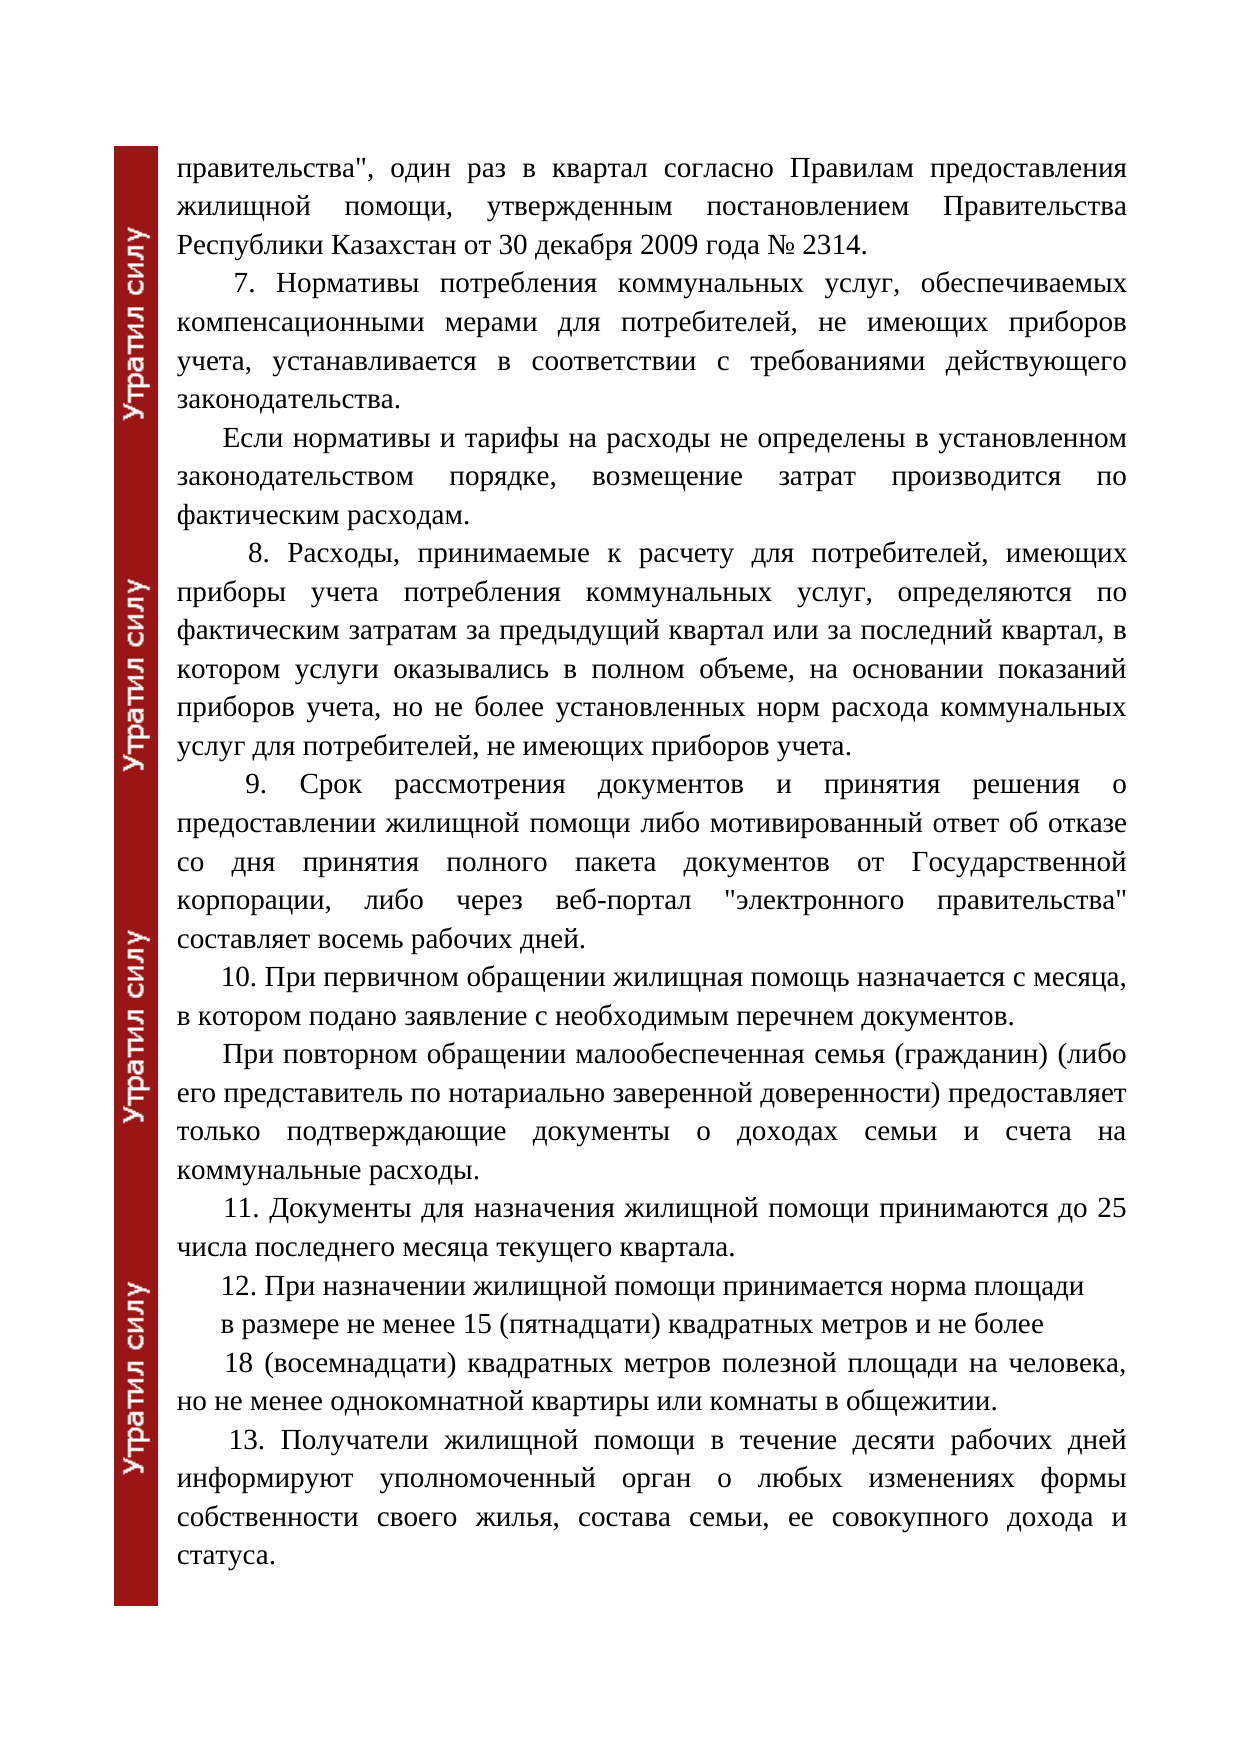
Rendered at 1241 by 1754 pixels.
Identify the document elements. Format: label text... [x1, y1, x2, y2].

text 10. При первичном обращении жилищная помощь назначается с месяца, в котором подано заявление с необходимым перечнем документов. [112, 959, 1128, 1031]
picture [114, 1031, 158, 1036]
picture [114, 1417, 158, 1422]
picture [114, 146, 158, 150]
picture [114, 1571, 158, 1606]
picture [114, 762, 158, 767]
text в размере не менее 15 (пятнадцати) квадратных метров и не более [112, 1306, 1128, 1340]
text 13. Получатели жилищной помощи в течение десяти рабочих дней информируют уполномоченный орган о любых изменениях формы собственности своего жилья, состава семьи, ее совокупного дохода и статуса. [112, 1422, 1128, 1571]
picture [114, 415, 158, 420]
text 12. При назначении жилищной помощи принимается норма площади [112, 1268, 1128, 1301]
text 18 (восемнадцати) квадратных метров полезной площади на человека, но не менее однокомнатной квартиры или комнаты в общежитии. [112, 1345, 1128, 1417]
text При повторном обращении малообеспеченная семья (гражданин) (либо его представитель по нотариально заверенной доверенности) предоставляет только подтверждающие документы о доходах семьи и счета на коммунальные расходы. [112, 1036, 1128, 1186]
picture [114, 1186, 158, 1191]
picture [114, 1301, 158, 1306]
picture [114, 261, 158, 266]
text 11. Документы для назначения жилищной помощи принимаются до 25 числа последнего месяца текущего квартала. [112, 1191, 1128, 1263]
text Если нормативы и тарифы на расходы не определены в установленном законодательством порядке, возмещение затрат производится по фактическим расходам. [112, 420, 1128, 530]
picture [114, 530, 158, 535]
text 8. Расходы, принимаемые к расчету для потребителей, имеющих приборы учета потребления коммунальных услуг, определяются по фактическим затратам за предыдущий квартал или за последний квартал, в котором услуги оказывались в полном объеме, на основании показаний приборов учета, но не более установленных норм расхода коммунальных услуг для потребителей, не имеющих приборов учета. [112, 535, 1128, 762]
picture [114, 954, 158, 959]
picture [114, 1340, 158, 1345]
picture [114, 1263, 158, 1268]
text 7. Нормативы потребления коммунальных услуг, обеспечиваемых компенсационными мерами для потребителей, не имеющих приборов учета, устанавливается в соответствии с требованиями действующего законодательства. [112, 266, 1128, 415]
text 9. Срок рассмотрения документов и принятия решения о предоставлении жилищной помощи либо мотивированный ответ об отказе со дня принятия полного пакета документов от Государственной корпорации, либо через веб-портал "электронного правительства" составляет восемь рабочих дней. [112, 767, 1128, 954]
